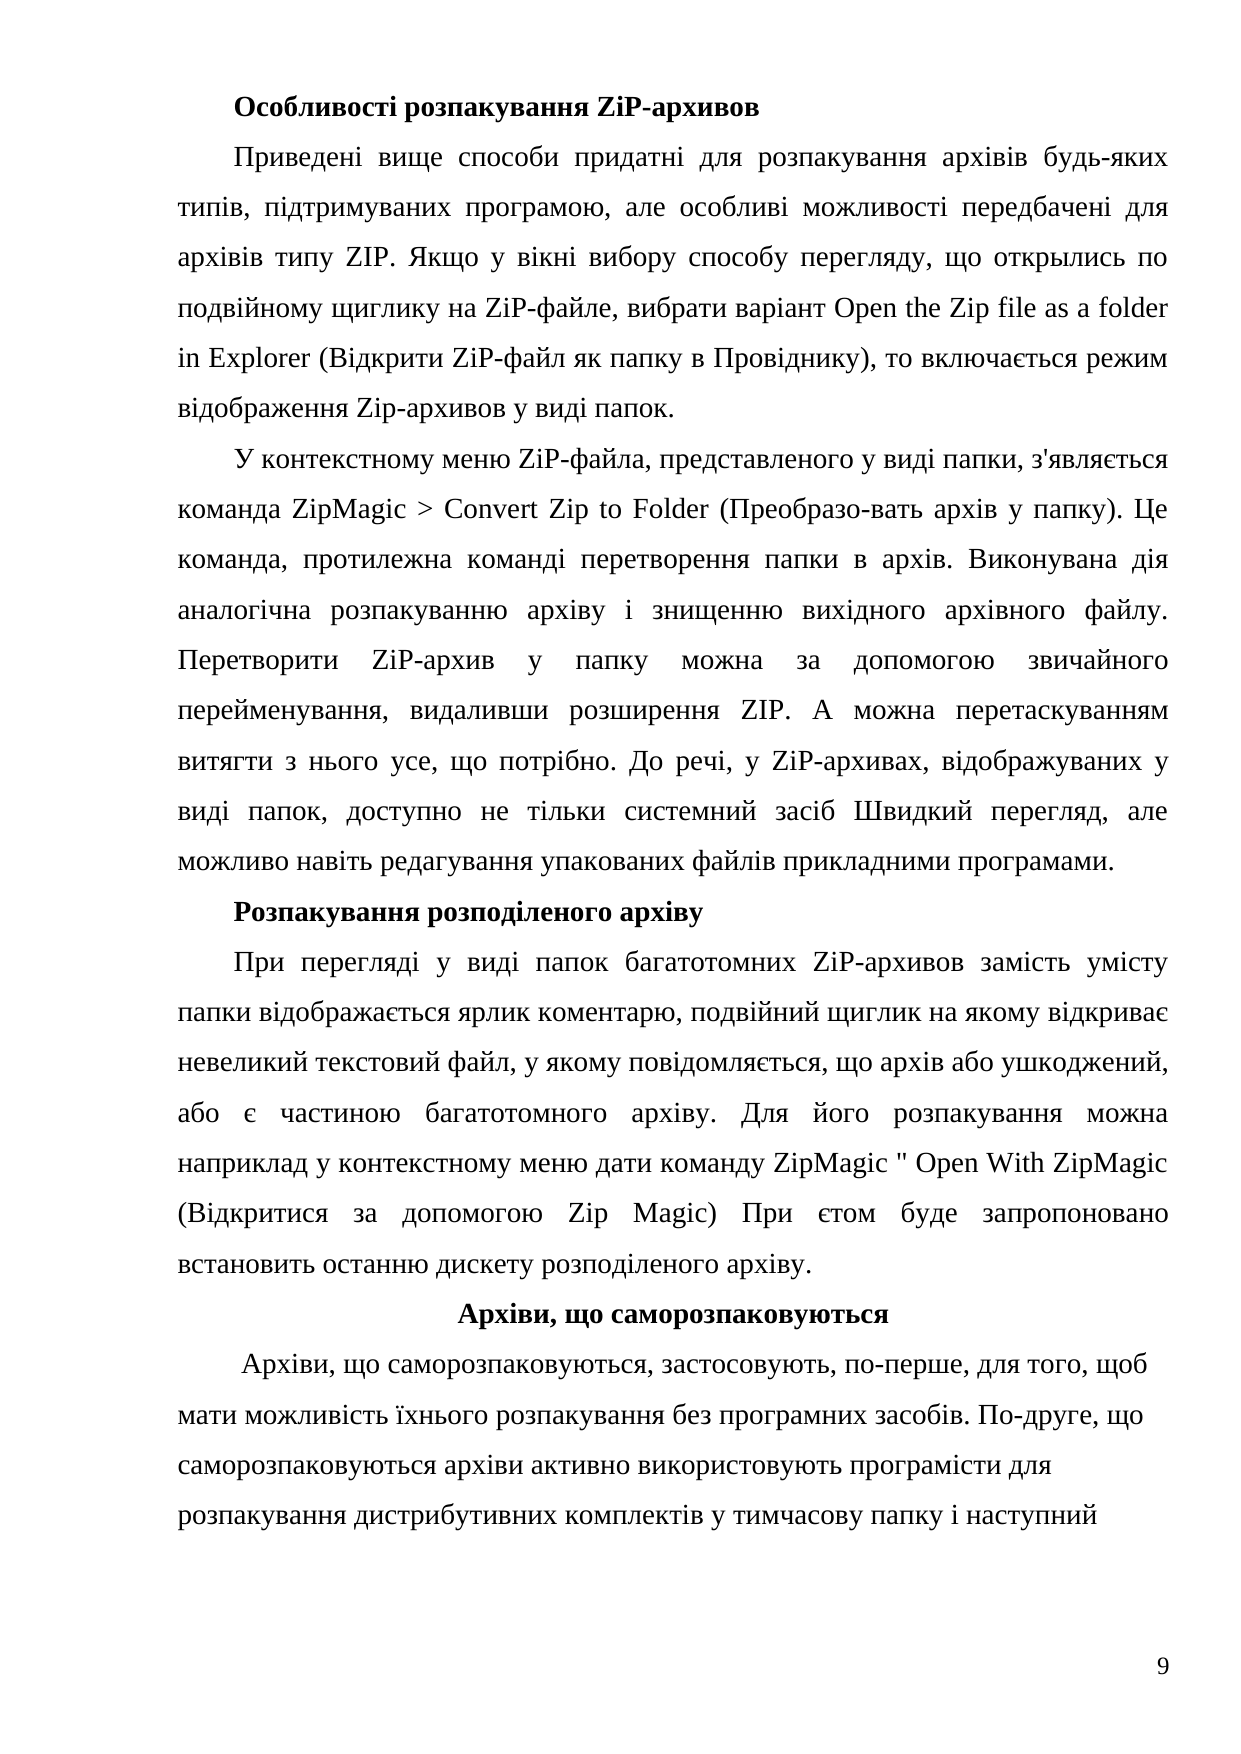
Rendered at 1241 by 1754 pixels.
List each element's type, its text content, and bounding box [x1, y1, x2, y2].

text Розпакування розподіленого архіву [177, 894, 1169, 927]
text У контекстному меню ZіP-файла, представленого у виді папки, з'являється команда ZіpMagіc > Convert Zіp to Folder (Преобразо-вать архів у папку). Це команда, протилежна команді перетворення папки в архів. Виконувана дія аналогічна розпакуванню архіву і знищенню вихідного архівного файлу. Перетворити ZіP-архив у папку можна за допомогою звичайного перейменування, видаливши розширення ZІP. А можна перетаскуванням витягти з нього усе, що потрібно. До речі, у ZіP-архивах, відображуваних у виді папок, доступно не тільки системний засіб Швидкий перегляд, але можливо навіть редагування упакованих файлів прикладними програмами. [177, 441, 1169, 877]
text Приведені вище способи придатні для розпакування архівів будь-яких типів, підтримуваних програмою, але особливі можливості передбачені для архівів типу ZІP. Якщо у вікні вибору способу перегляду, що открылись по подвійному щиглику на ZіP-файле, вибрати варіант Open the Zіp fіle as a folder іn Explorer (Відкрити ZіP-файл як папку в Провіднику), то включається режим відображення Zіp-архивов у виді папок. [177, 139, 1169, 424]
text Особливості розпакування ZіP-архивов [177, 89, 1169, 122]
text При перегляді у виді папок багатотомних ZіP-архивов замість умісту папки відображається ярлик коментарю, подвійний щиглик на якому відкриває невеликий текстовий файл, у якому повідомляється, що архів або ушкоджений, або є частиною багатотомного архіву. Для його розпакування можна наприклад у контекстному меню дати команду ZіpMagіc " Open Wіth ZіpMagіc (Відкритися за допомогою Zіp Magіc) При єтом буде запропоновано встановить останню дискету розподіленого архіву. [177, 944, 1169, 1279]
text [177, 1346, 1169, 1531]
text Архіви, що саморозпаковуються [177, 1296, 1169, 1330]
